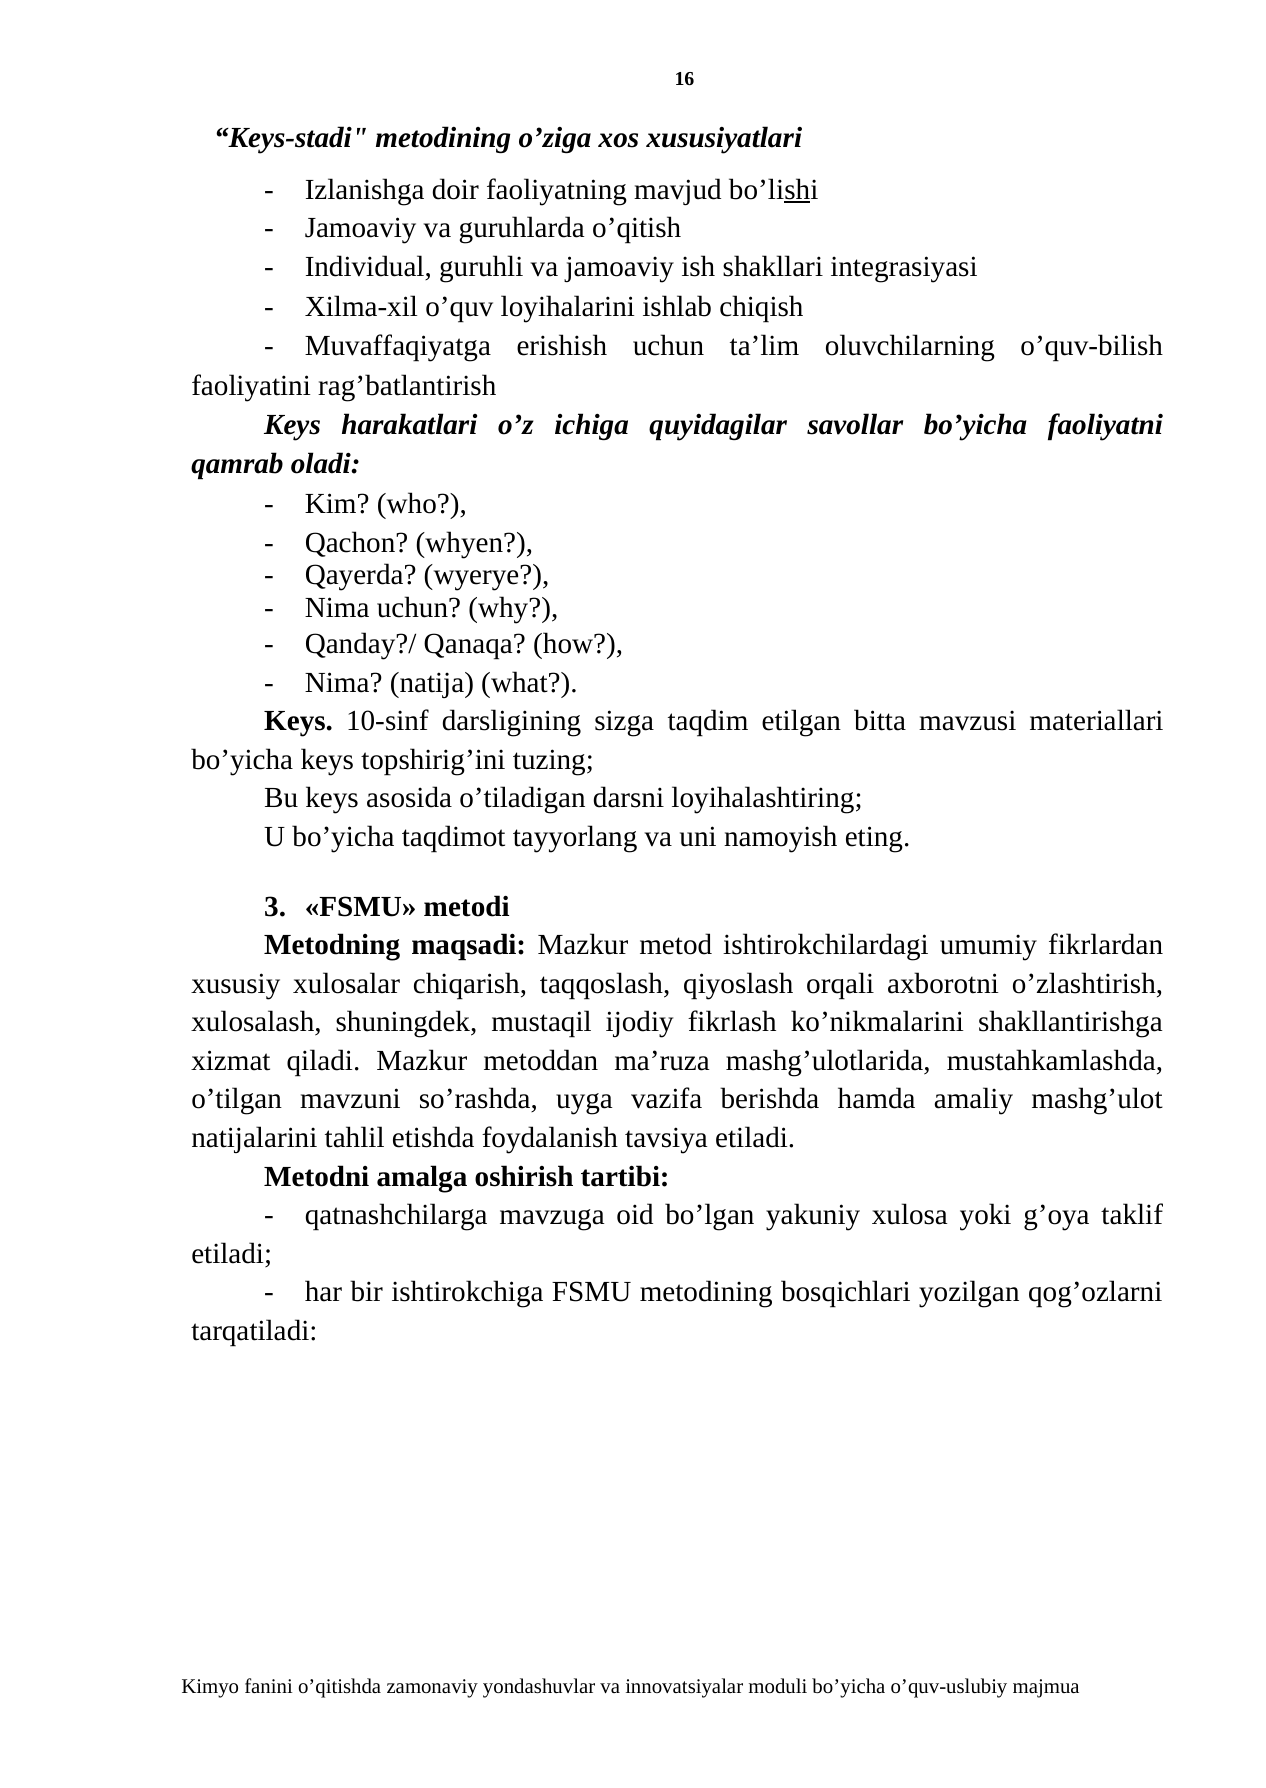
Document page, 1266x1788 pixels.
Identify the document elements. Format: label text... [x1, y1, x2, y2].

list Izlanishga doir faoliyatning mavjud bo’lishi [191, 176, 1207, 205]
list Qayerda? (wyerye?), [191, 561, 1207, 590]
list Nima? (natija) (what?). [191, 661, 1207, 700]
text Metodni amalga oshirish tartibi: [191, 1155, 1207, 1194]
list Kim? (who?), [191, 482, 1207, 521]
text U bo’yicha taqdimot tayyorlang va uni namoyish eting. [191, 816, 1207, 854]
text Bu keys asosida o’tiladigan darsni loyihalashtiring; [191, 777, 1207, 816]
text “Keys-stadi" metodining o’ziga xos xususiyatlari [141, 124, 1207, 154]
text Keys harakatlari o’z ichiga quyidagilar savollar bo’yicha faoliyatni qamrab oladi: [191, 403, 1164, 482]
text Keys. 10-sinf darsligining sizga taqdim etilgan bitta mavzusi materiallari bo’yicha keys topshirig’ini tuzing; [191, 700, 1164, 777]
text Metodning maqsadi: Mazkur metod ishtirokchilardagi umumiy fikrlardan xususiy xulosalar chiqarish, taqqoslash, qiyoslash orqali axborotni o’zlashtirish, xulosalash, shuningdek, mustaqil ijodiy fikrlash ko’nikmalarini shakllantirishga xizmat qiladi. Mazkur metoddan ma’ruza mashg’ulotlarida, mustahkamlashda, o’tilgan mavzuni so’rashda, uyga vazifa berishda hamda amaliy mashg’ulot natijalarini tahlil etishda foydalanish tavsiya etiladi. [191, 924, 1164, 1155]
list Qanday?/ Qanaqa? (how?), [191, 623, 1207, 661]
list Jamoaviy va guruhlarda o’qitish [191, 205, 1207, 245]
list har bir ishtirokchiga FSMU metodining bosqichlari yozilgan qog’ozlarni tarqatiladi: [191, 1271, 1164, 1348]
list Qachon? (whyen?), [191, 521, 1207, 561]
list Muvaffaqiyatga erishish uchun ta’lim oluvchilarning o’quv-bilish faoliyatini rag’batlantirish [191, 324, 1164, 403]
list Nima uchun? (why?), [191, 594, 1207, 623]
list Xilma-xil o’quv loyihalarini ishlab chiqish [191, 284, 1207, 324]
list qatnashchilarga mavzuga oid bo’lgan yakuniy xulosa yoki g’oya taklif etiladi; [191, 1194, 1164, 1271]
list Individual, guruhli va jamoaviy ish shakllari integrasiyasi [191, 245, 1207, 284]
list «FSMU» metodi [191, 885, 1207, 924]
